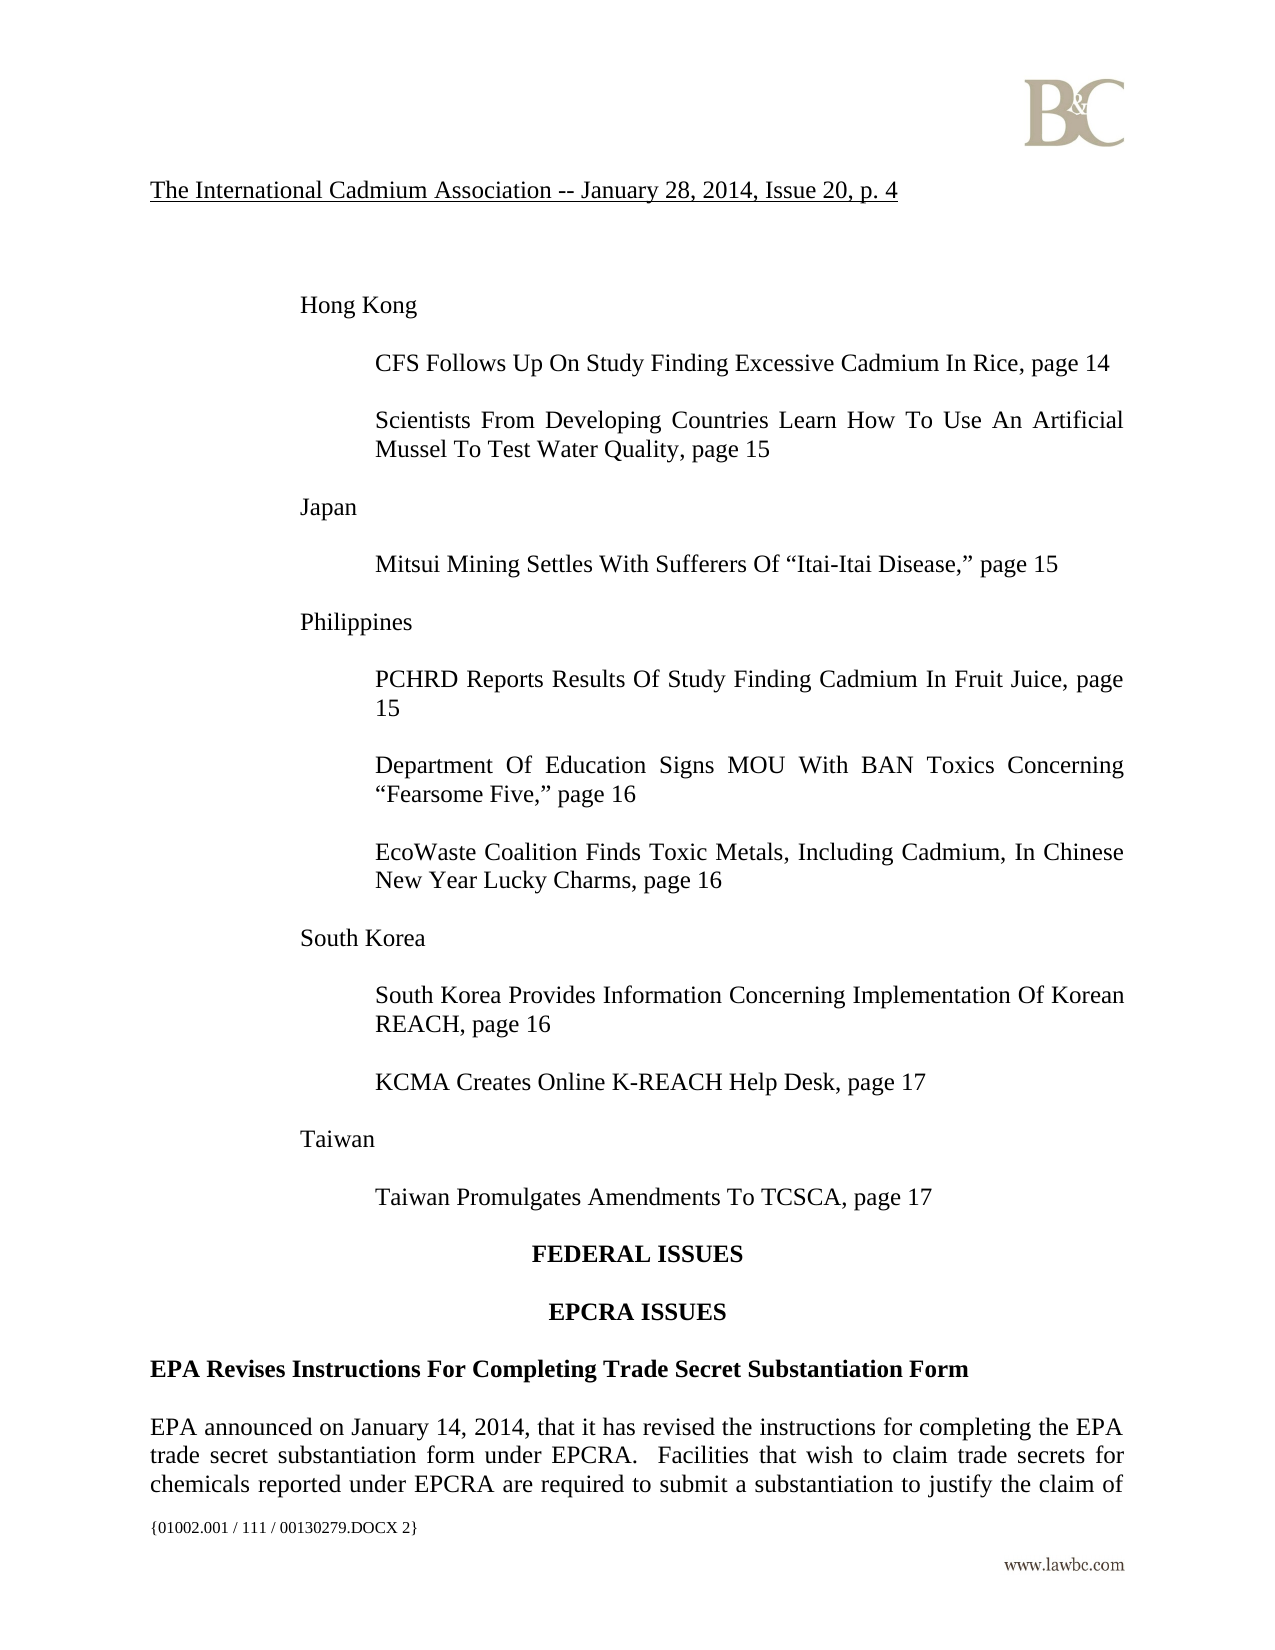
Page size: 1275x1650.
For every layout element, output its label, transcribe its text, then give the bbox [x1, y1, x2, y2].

text EPA Revises Instructions For Completing Trade Secret Substantiation Form [150, 1354, 1125, 1383]
text CFS Follows Up On Study Finding Excessive Cadmium In Rice, page 14 [375, 348, 1125, 377]
text Philippines [300, 607, 1125, 636]
text Department Of Education Signs MOU With BAN Toxics Concerning “Fearsome Five,” page 16 [375, 751, 1125, 808]
picture [1000, 1555, 1125, 1575]
text Taiwan Promulgates Amendments To TCSCA, page 17 [375, 1182, 1125, 1211]
text South Korea [300, 923, 1125, 952]
text EPCRA ISSUES [150, 1297, 1125, 1326]
text South Korea Provides Information Concerning Implementation Of Korean REACH, page 16 [375, 981, 1125, 1038]
text FEDERAL ISSUES [150, 1239, 1125, 1268]
text Mitsui Mining Settles With Sufferers Of “Itai-Itai Disease,” page 15 [375, 549, 1125, 578]
text KCMA Creates Online K-REACH Help Desk, page 17 [375, 1067, 1125, 1096]
text EcoWaste Coalition Finds Toxic Metals, Including Cadmium, In Chinese New Year Lucky Charms, page 16 [375, 837, 1125, 894]
text Hong Kong [300, 291, 1125, 319]
text PCHRD Reports Results Of Study Finding Cadmium In Fruit Juice, page 15 [375, 664, 1125, 722]
text Scientists From Developing Countries Learn How To Use An Artificial Mussel To Test Water Quality, page 15 [375, 406, 1125, 463]
picture [1023, 75, 1125, 147]
text Taiwan [300, 1124, 1125, 1153]
text Japan [300, 492, 1125, 521]
